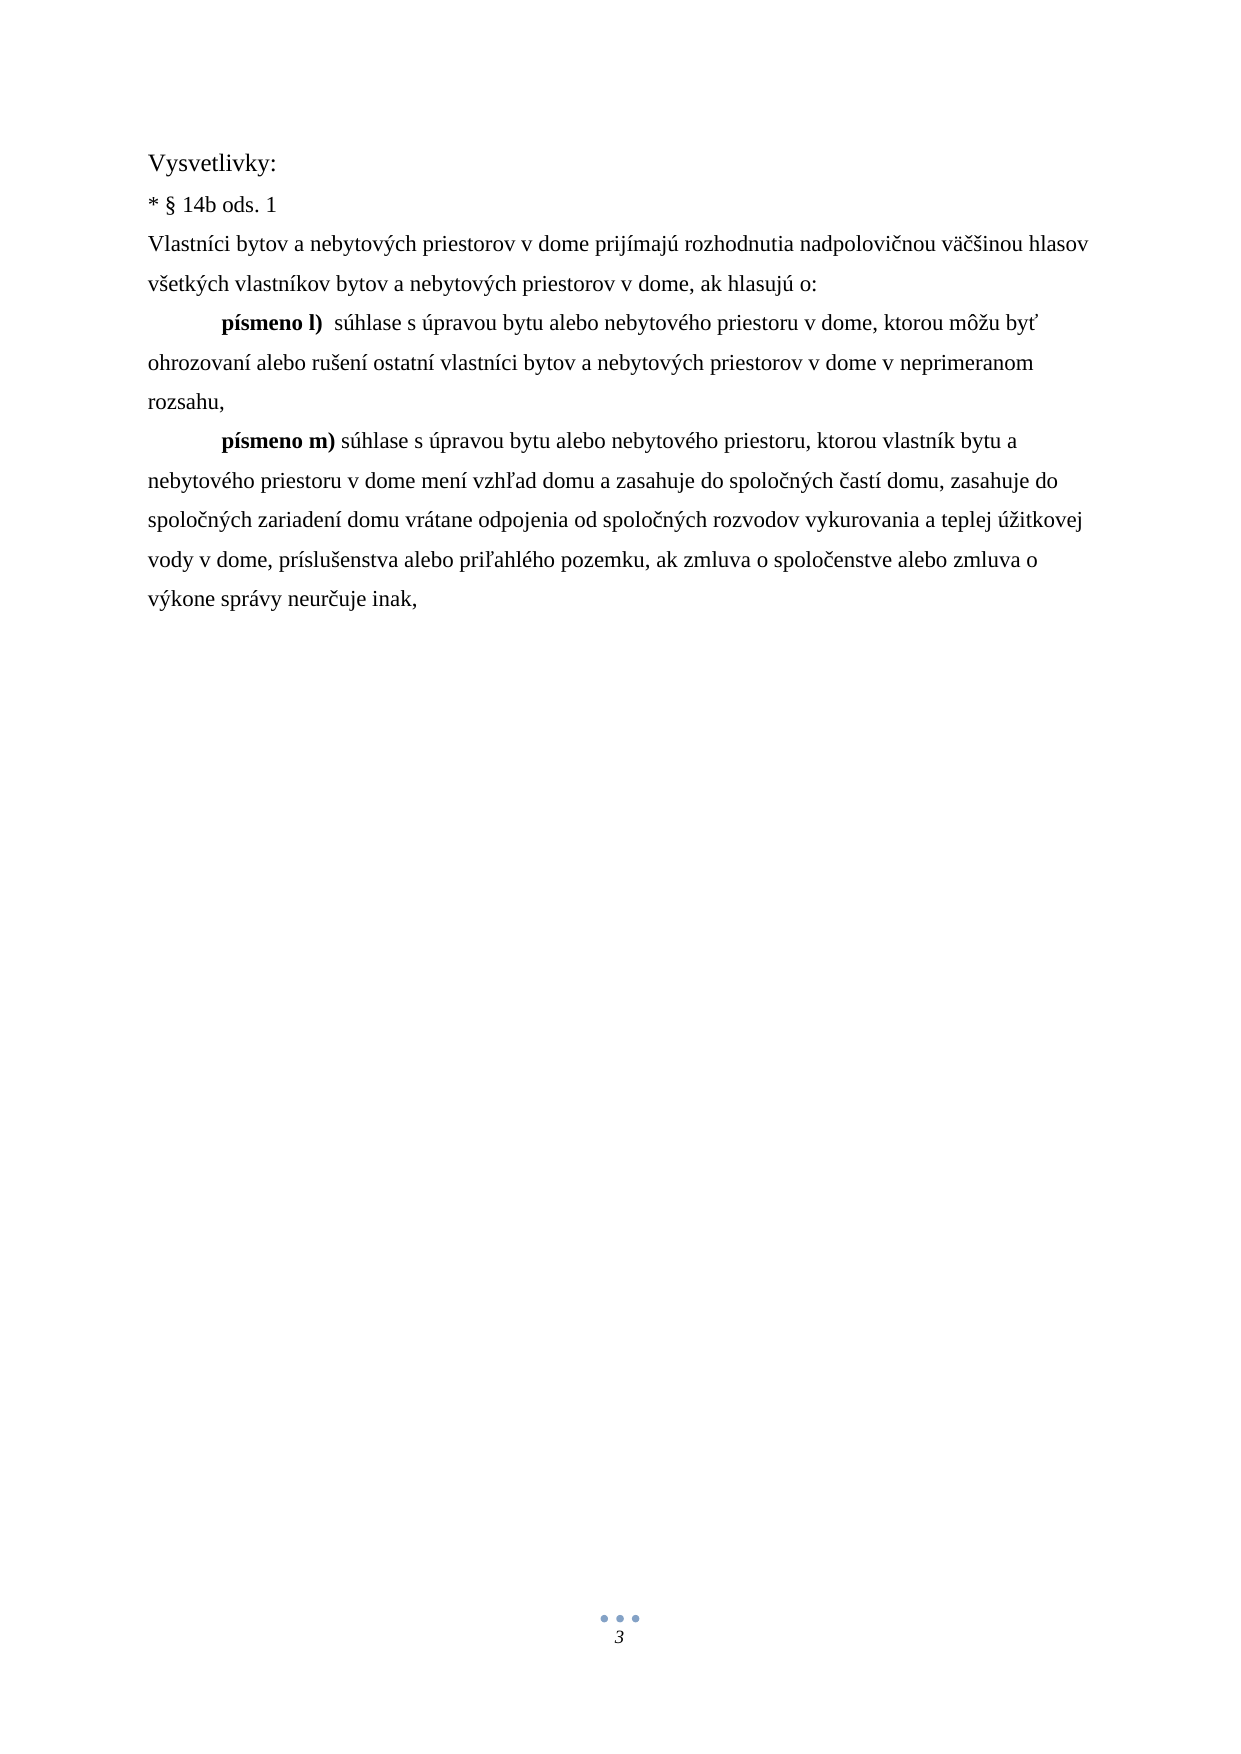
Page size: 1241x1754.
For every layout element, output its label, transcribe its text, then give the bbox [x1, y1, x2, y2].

text Vlastníci bytov a nebytových priestorov v dome prijímajú rozhodnutia nadpolovičnou väčšinou hlasov všetkých vlastníkov bytov a nebytových priestorov v dome, ak hlasujú o: [148, 230, 1093, 296]
text * § 14b ods. 1 [148, 191, 1093, 217]
text písmeno m) súhlase s úpravou bytu alebo nebytového priestoru, ktorou vlastník bytu a nebytového priestoru v dome mení vzhľad domu a zasahuje do spoločných častí domu, zasahuje do spoločných zariadení domu vrátane odpojenia od spoločných rozvodov vykurovania a teplej úžitkovej vody v dome, príslušenstva alebo priľahlého pozemku, ak zmluva o spoločenstve alebo zmluva o výkone správy neurčuje inak, [148, 428, 1093, 612]
text písmeno l) súhlase s úpravou bytu alebo nebytového priestoru v dome, ktorou môžu byť ohrozovaní alebo rušení ostatní vlastníci bytov a nebytových priestorov v dome v neprimeranom rozsahu, [148, 309, 1093, 414]
text Vysvetlivky: [148, 148, 1093, 176]
